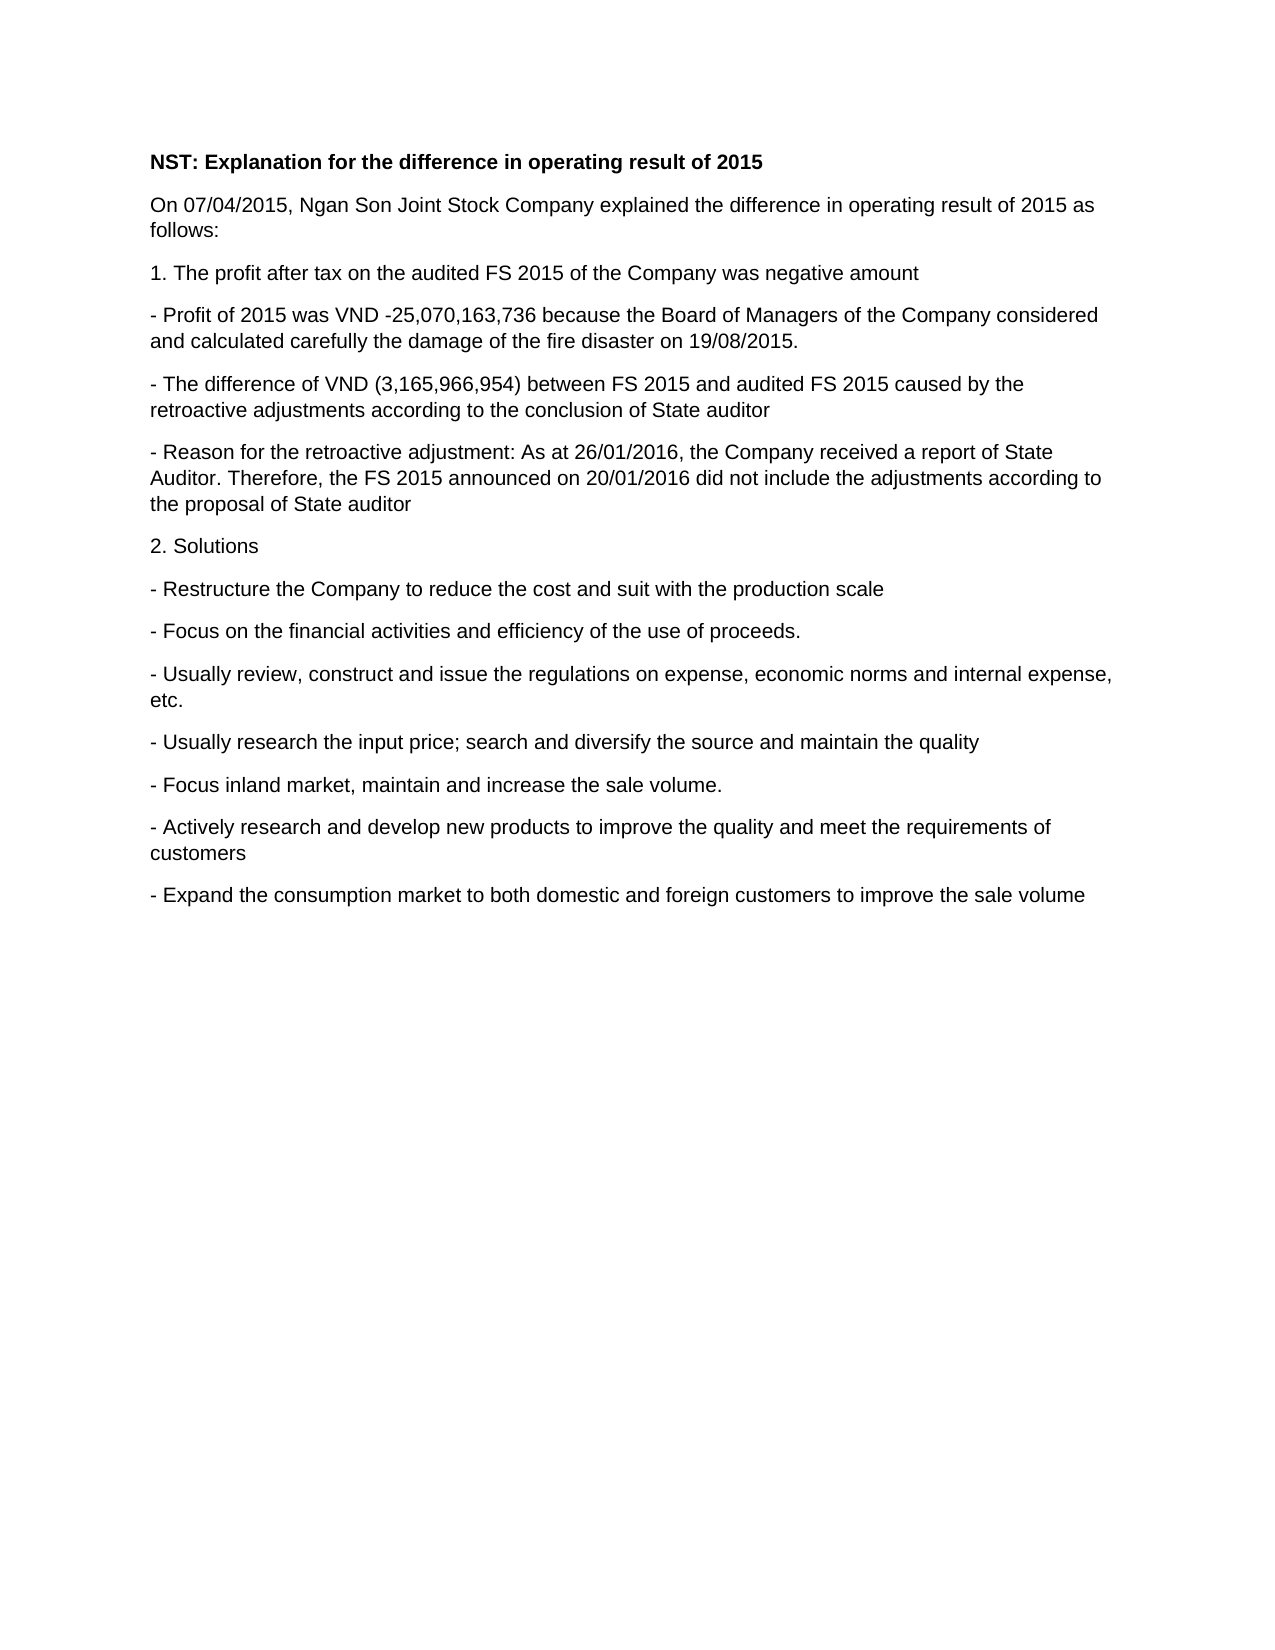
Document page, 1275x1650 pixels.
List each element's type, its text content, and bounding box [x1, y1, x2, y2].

text - Focus inland market, maintain and increase the sale volume. [150, 772, 1125, 796]
text - Restructure the Company to reduce the cost and suit with the production scale [150, 577, 1125, 601]
text - Usually research the input price; search and diversify the source and maintain the quality [150, 730, 1125, 754]
text - Reason for the retroactive adjustment: As at 26/01/2016, the Company received a report of State Auditor. Therefore, the FS 2015 announced on 20/01/2016 did not include the adjustments according to the proposal of State auditor [150, 440, 1125, 516]
text - The difference of VND (3,165,966,954) between FS 2015 and audited FS 2015 caused by the retroactive adjustments according to the conclusion of State auditor [150, 372, 1125, 421]
text - Profit of 2015 was VND -25,070,163,736 because the Board of Managers of the Company considered and calculated carefully the damage of the fire disaster on 19/08/2015. [150, 303, 1125, 353]
text 2. Solutions [150, 534, 1125, 558]
text 1. The profit after tax on the audited FS 2015 of the Company was negative amount [150, 261, 1125, 285]
text - Expand the consumption market to both domestic and foreign customers to improve the sale volume [150, 883, 1125, 907]
text NST: Explanation for the difference in operating result of 2015 [150, 150, 1125, 174]
text - Usually review, construct and issue the regulations on expense, economic norms and internal expense, etc. [150, 662, 1125, 711]
text - Actively research and develop new products to improve the quality and meet the requirements of customers [150, 815, 1125, 865]
text - Focus on the financial activities and efficiency of the use of proceeds. [150, 619, 1125, 643]
text On 07/04/2015, Ngan Son Joint Stock Company explained the difference in operating result of 2015 as follows: [150, 192, 1125, 242]
